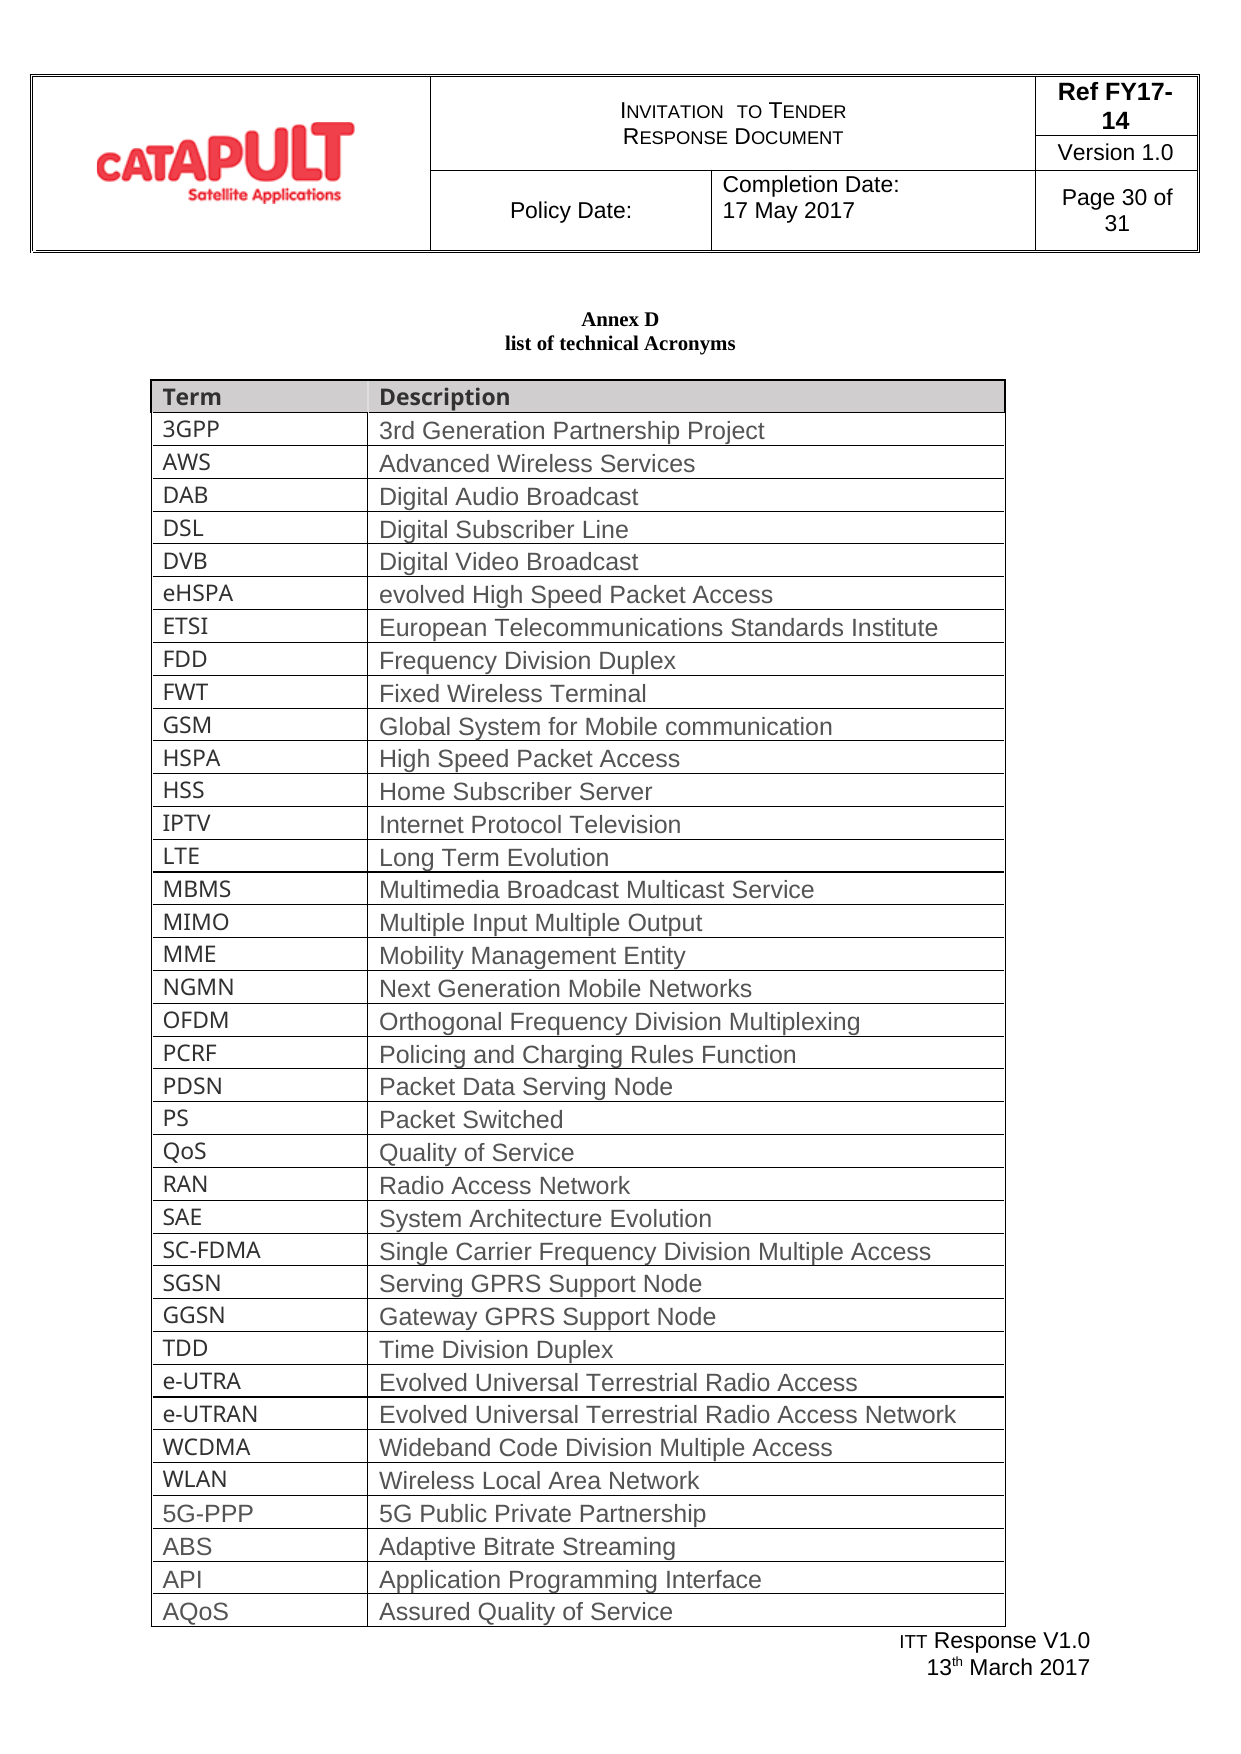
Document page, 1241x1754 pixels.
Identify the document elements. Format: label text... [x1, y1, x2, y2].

table_cell Assured Quality of Service [368, 1593, 1005, 1626]
table_cell Internet Protocol Television [368, 806, 1005, 839]
table_cell Fixed Wireless Terminal [368, 675, 1005, 707]
table_cell ETSI [152, 610, 367, 642]
table_cell MME [152, 938, 367, 970]
table_cell Digital Subscriber Line [368, 511, 1005, 543]
table_cell 3rd Generation Partnership Project [368, 413, 1005, 445]
table_cell Digital Audio Broadcast [368, 478, 1005, 511]
table_cell MBMS [152, 872, 367, 904]
table_cell 5G Public Private Partnership [368, 1495, 1005, 1528]
table_cell GGSN [152, 1299, 367, 1331]
table_cell Advanced Wireless Services [368, 445, 1005, 478]
table_cell Digital Video Broadcast [368, 543, 1005, 576]
table_cell PDSN [152, 1069, 367, 1101]
table_cell Wireless Local Area Network [368, 1462, 1005, 1495]
table_cell Next Generation Mobile Networks [368, 970, 1005, 1003]
table_cell OFDM [152, 1004, 367, 1036]
table_cell Global System for Mobile communication [368, 708, 1005, 740]
table_cell High Speed Packet Access [368, 740, 1005, 773]
table_cell SC-FDMA [152, 1234, 367, 1265]
table_cell WCDMA [152, 1430, 367, 1462]
table_cell eHSPA [152, 577, 367, 609]
table_cell FWT [152, 676, 367, 707]
table_cell e-UTRAN [152, 1397, 367, 1429]
table_cell GSM [152, 709, 367, 740]
table_cell evolved High Speed Packet Access [368, 576, 1005, 609]
table_cell MIMO [152, 905, 367, 937]
table_cell Frequency Division Duplex [368, 642, 1005, 674]
table_cell RAN [152, 1168, 367, 1199]
table_header Description [369, 381, 1004, 412]
table_cell Application Programming Interface [368, 1561, 1005, 1593]
table_cell Mobility Management Entity [368, 937, 1005, 970]
table_cell Home Subscriber Server [368, 773, 1005, 806]
table_cell Single Carrier Frequency Division Multiple Access [368, 1233, 1005, 1265]
table_cell TDD [152, 1332, 367, 1364]
table_cell ABS [152, 1529, 367, 1561]
table_cell Radio Access Network [368, 1167, 1005, 1199]
table_cell IPTV [152, 807, 367, 839]
table_cell NGMN [152, 971, 367, 1003]
table_cell Long Term Evolution [368, 839, 1005, 871]
table_cell LTE [152, 840, 367, 871]
table_cell PCRF [152, 1037, 367, 1068]
table_cell QoS [152, 1135, 367, 1167]
table_cell Evolved Universal Terrestrial Radio Access [368, 1364, 1005, 1396]
table_cell e-UTRA [152, 1365, 367, 1396]
table_cell European Telecommunications Standards Institute [368, 609, 1005, 642]
table_cell DVB [152, 544, 367, 576]
table_cell WLAN [152, 1463, 367, 1495]
table_cell Evolved Universal Terrestrial Radio Access Network [368, 1396, 1005, 1429]
table_cell Packet Data Serving Node [368, 1068, 1005, 1101]
table_cell Quality of Service [368, 1134, 1005, 1167]
table_cell 5G-PPP [152, 1496, 367, 1528]
table_cell Time Division Duplex [368, 1331, 1005, 1364]
text Annex D [150, 307, 1090, 331]
table_cell HSPA [152, 741, 367, 773]
table_cell API [152, 1562, 367, 1593]
table_header Term [152, 381, 367, 412]
table_cell DAB [152, 479, 367, 511]
table_cell AQoS [152, 1594, 367, 1626]
table_cell Adaptive Bitrate Streaming [368, 1528, 1005, 1561]
table_cell Orthogonal Frequency Division Multiplexing [368, 1003, 1005, 1036]
table_cell SAE [152, 1201, 367, 1232]
table_cell HSS [152, 774, 367, 806]
table_cell 3GPP [152, 413, 367, 445]
table_cell PS [152, 1102, 367, 1134]
text list of technical Acronyms [150, 331, 1090, 355]
table_cell Wideband Code Division Multiple Access [368, 1429, 1005, 1462]
table_cell Serving GPRS Support Node [368, 1265, 1005, 1298]
table_cell Policing and Charging Rules Function [368, 1036, 1005, 1068]
table_cell AWS [152, 446, 367, 478]
table_cell Packet Switched [368, 1101, 1005, 1134]
table_cell Multimedia Broadcast Multicast Service [368, 871, 1005, 904]
table_cell DSL [152, 512, 367, 543]
table_cell Multiple Input Multiple Output [368, 904, 1005, 937]
picture [96, 122, 355, 204]
table_cell SGSN [152, 1266, 367, 1298]
table_cell System Architecture Evolution [368, 1200, 1005, 1232]
table_cell FDD [152, 643, 367, 674]
table_cell Gateway GPRS Support Node [368, 1298, 1005, 1331]
